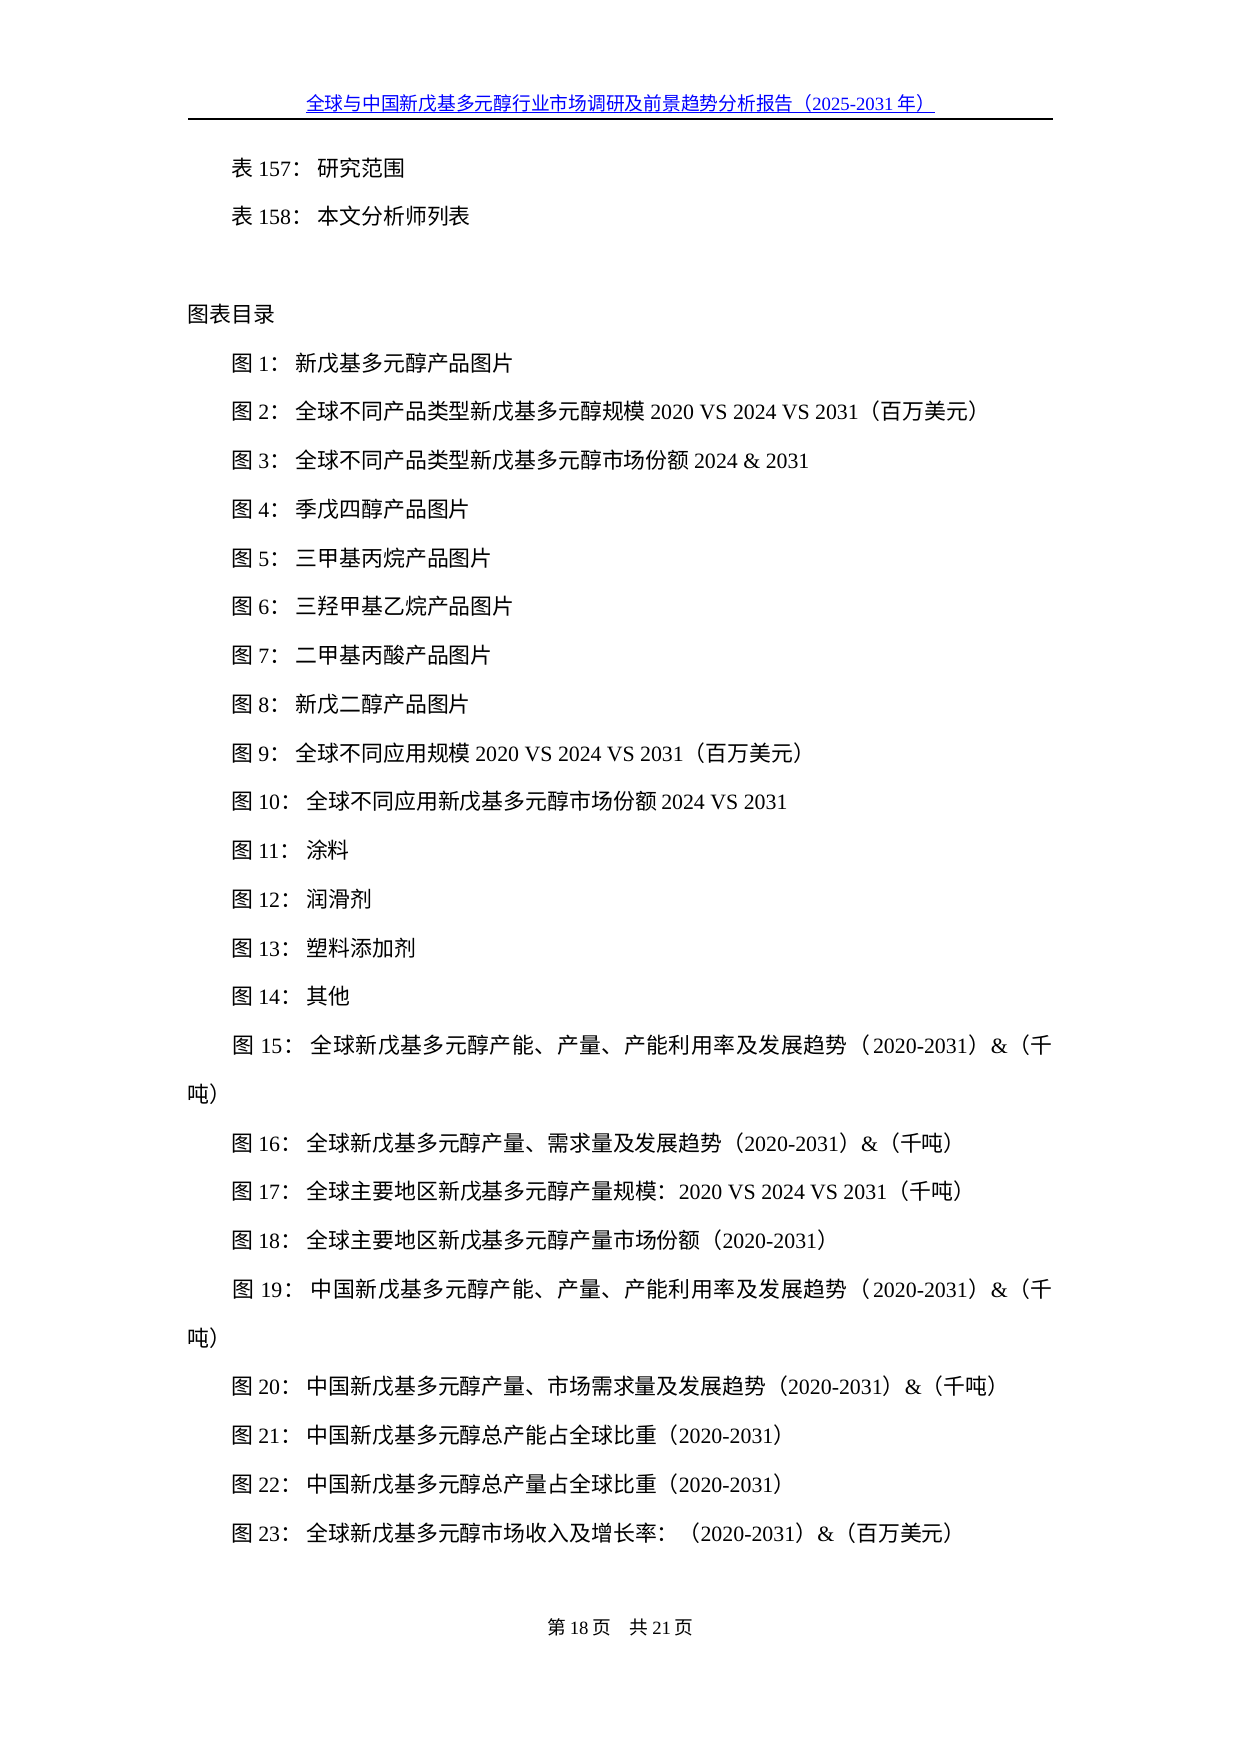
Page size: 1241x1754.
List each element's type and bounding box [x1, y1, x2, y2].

text [187, 150, 1053, 1548]
